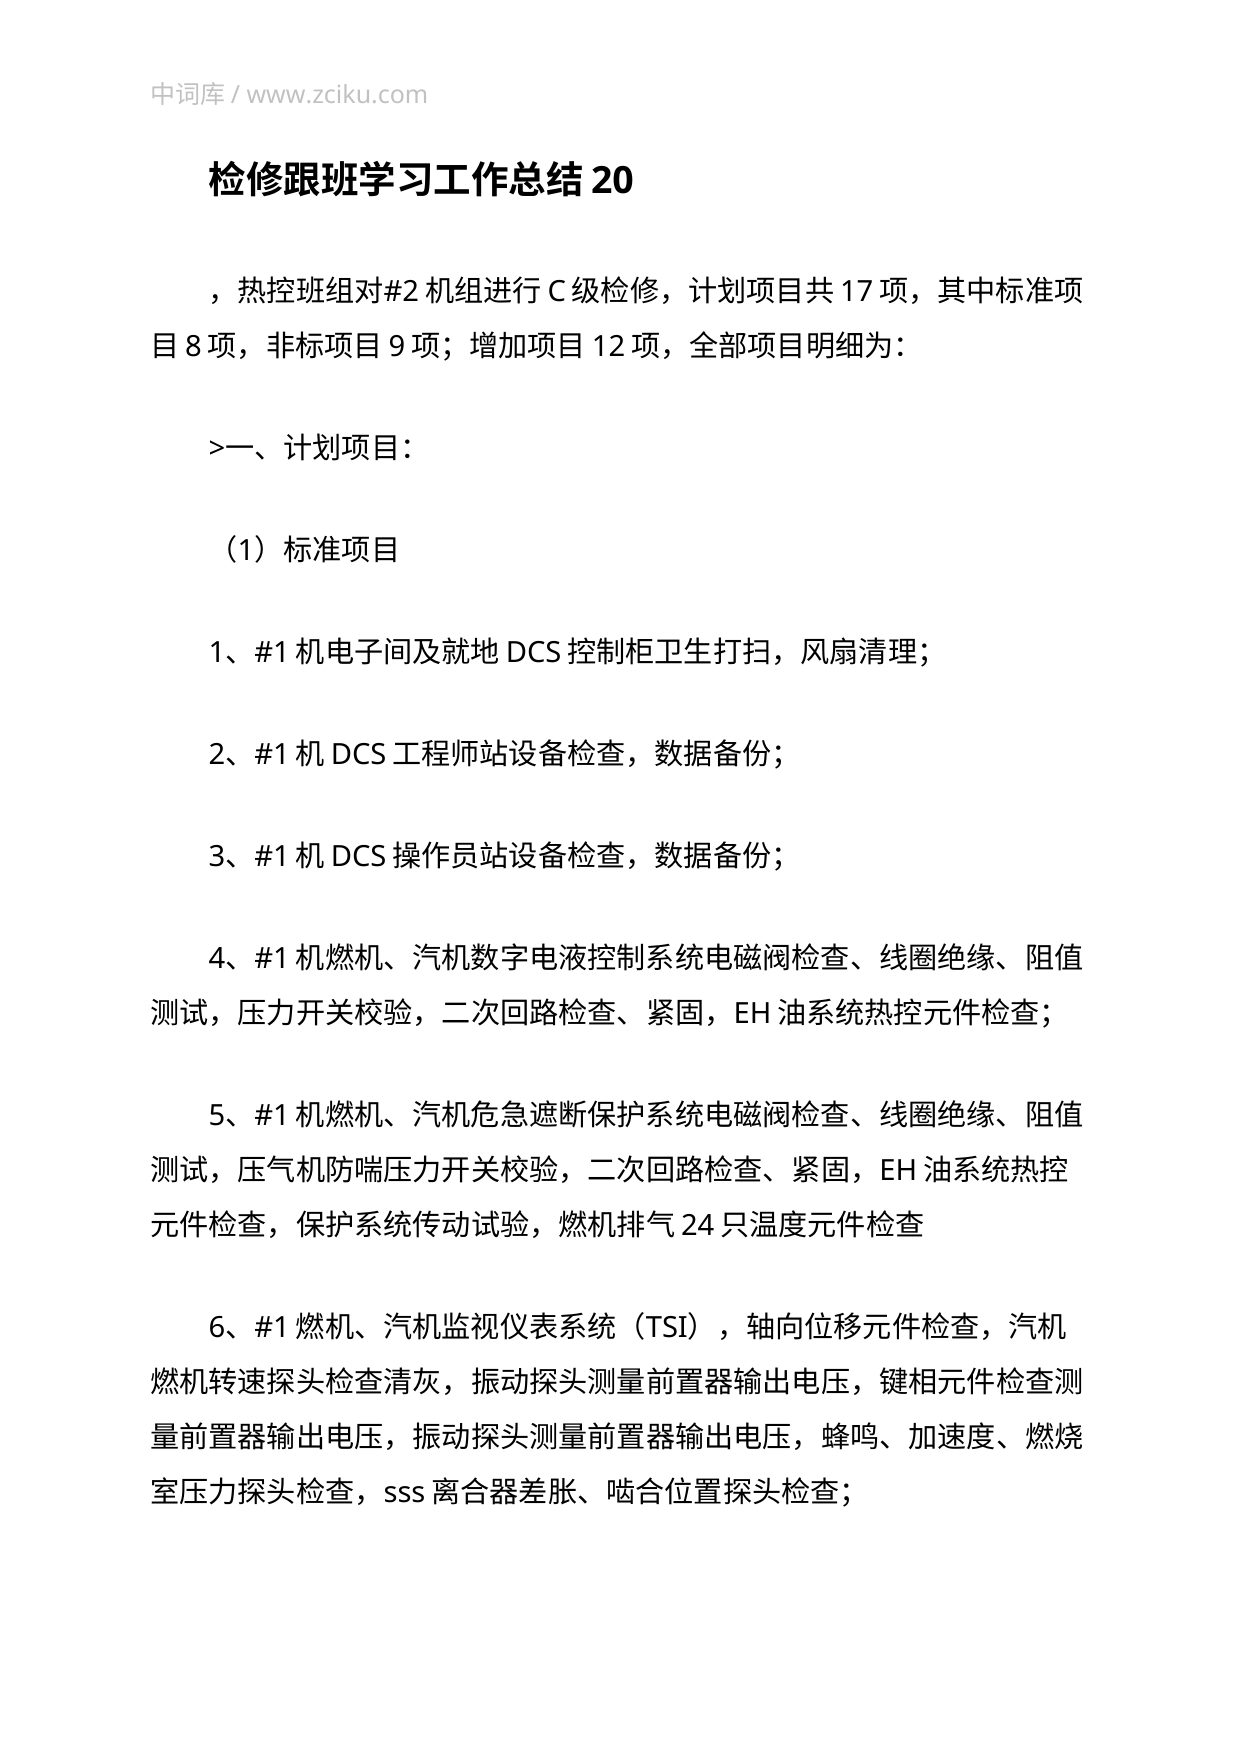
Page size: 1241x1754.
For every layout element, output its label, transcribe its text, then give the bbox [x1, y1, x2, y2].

text （1）标准项目 [150, 527, 1090, 569]
text 3、#1机DCS操作员站设备检查，数据备份； [150, 832, 1090, 875]
text 检修跟班学习工作总结20 [150, 150, 1090, 204]
text 5、#1机燃机、汽机危急遮断保护系统电磁阀检查、线圈绝缘、阻值测试，压气机防喘压力开关校验，二次回路检查、紧固，EH油系统热控元件检查，保护系统传动试验，燃机排气24只温度元件检查 [150, 1091, 1090, 1244]
text 2、#1机DCS工程师站设备检查，数据备份； [150, 731, 1090, 773]
text 6、#1燃机、汽机监视仪表系统（TSI），轴向位移元件检查，汽机燃机转速探头检查清灰，振动探头测量前置器输出电压，键相元件检查测量前置器输出电压，振动探头测量前置器输出电压，蜂鸣、加速度、燃烧室压力探头检查，sss离合器差胀、啮合位置探头检查； [150, 1303, 1090, 1511]
text 4、#1机燃机、汽机数字电液控制系统电磁阀检查、线圈绝缘、阻值测试，压力开关校验，二次回路检查、紧固，EH油系统热控元件检查； [150, 934, 1090, 1032]
text 1、#1机电子间及就地DCS控制柜卫生打扫，风扇清理； [150, 628, 1090, 671]
text ，热控班组对#2机组进行C级检修，计划项目共17项，其中标准项目8项，非标项目9项；增加项目12项，全部项目明细为： [150, 268, 1090, 365]
text >一、计划项目： [150, 424, 1090, 467]
